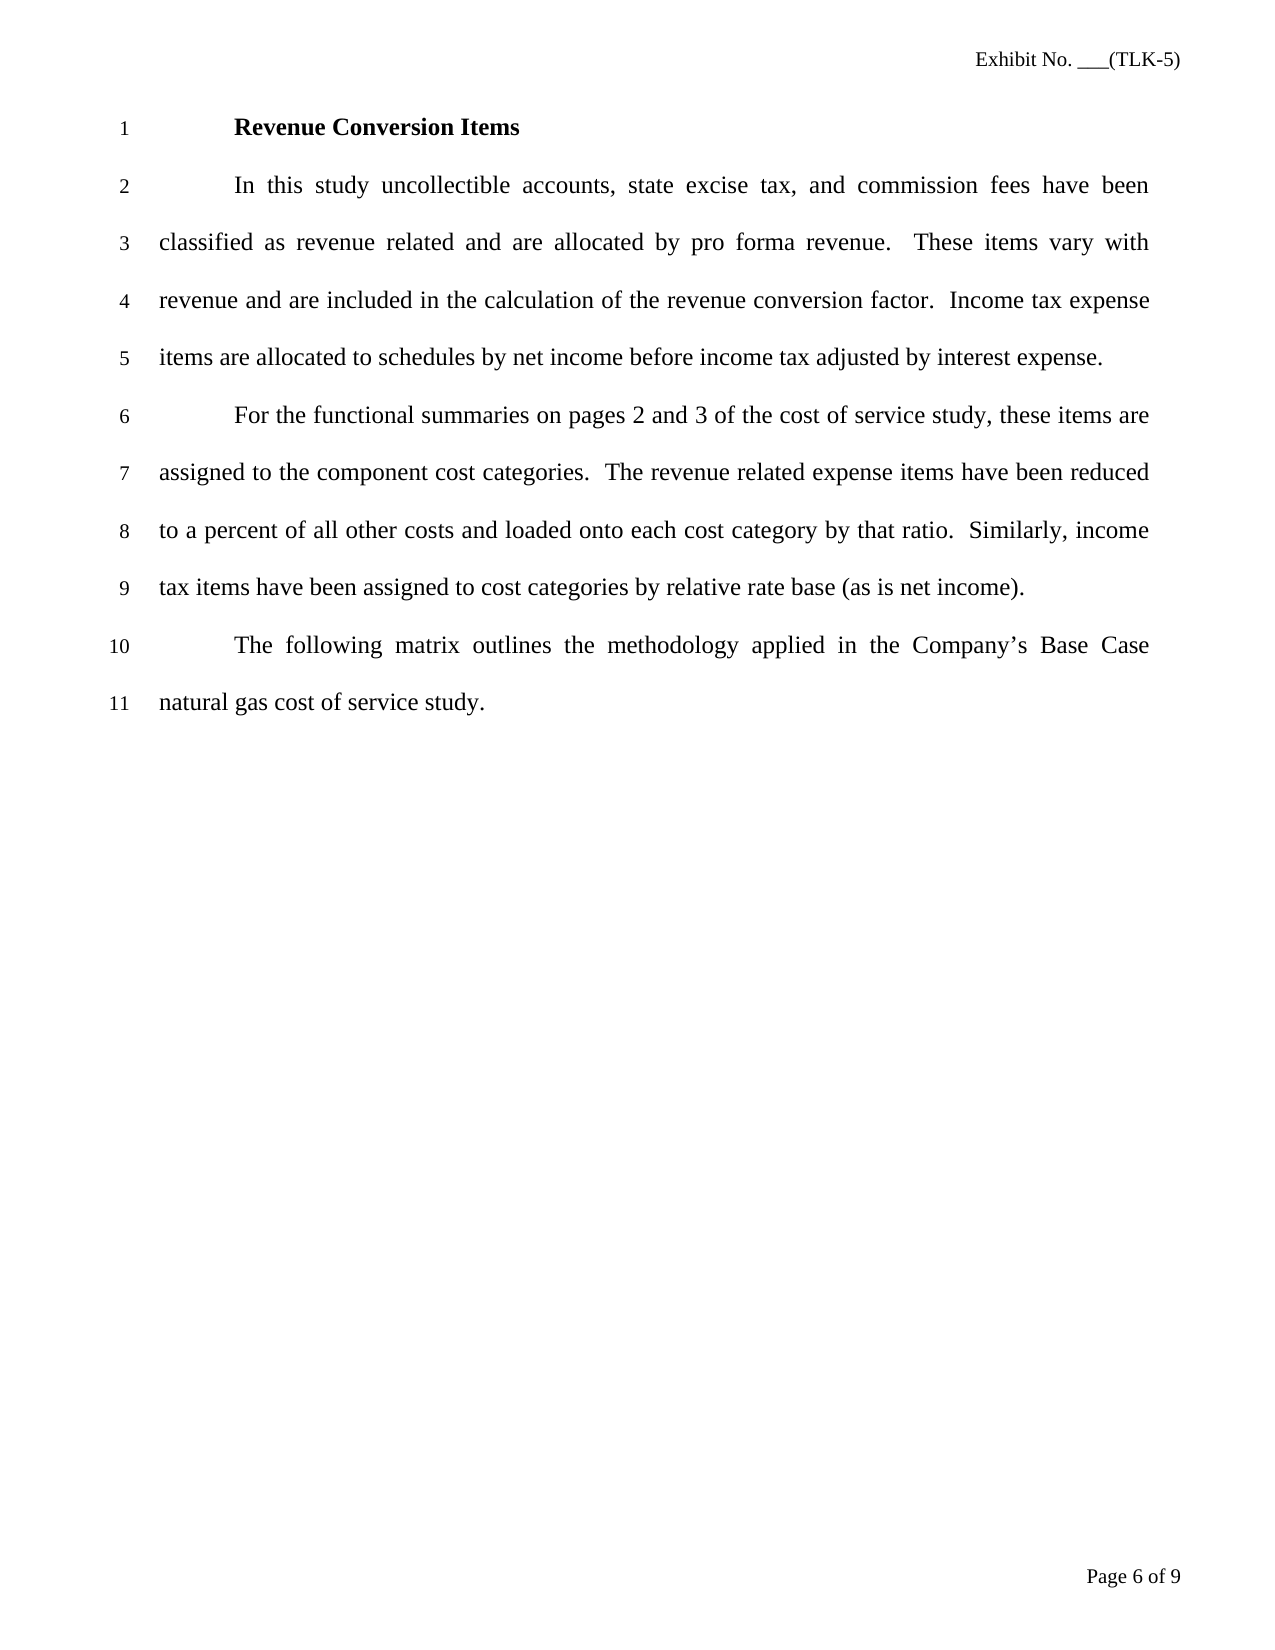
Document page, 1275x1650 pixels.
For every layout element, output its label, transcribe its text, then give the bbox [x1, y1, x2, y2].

text The following matrix outlines the methodology applied in the Company’s Base Case natural gas cost of service study. [159, 630, 1151, 716]
text For the functional summaries on pages 2 and 3 of the cost of service study, these items are assigned to the component cost categories. The revenue related expense items have been reduced to a percent of all other costs and loaded onto each cost category by that ratio. Similarly, income tax items have been assigned to cost categories by relative rate base (as is net income). [159, 400, 1151, 601]
text In this study uncollectible accounts, state excise tax, and commission fees have been classified as revenue related and are allocated by pro forma revenue. These items vary with revenue and are included in the calculation of the revenue conversion factor. Income tax expense items are allocated to schedules by net income before income tax adjusted by interest expense. [159, 170, 1151, 371]
text Revenue Conversion Items [159, 112, 1151, 141]
